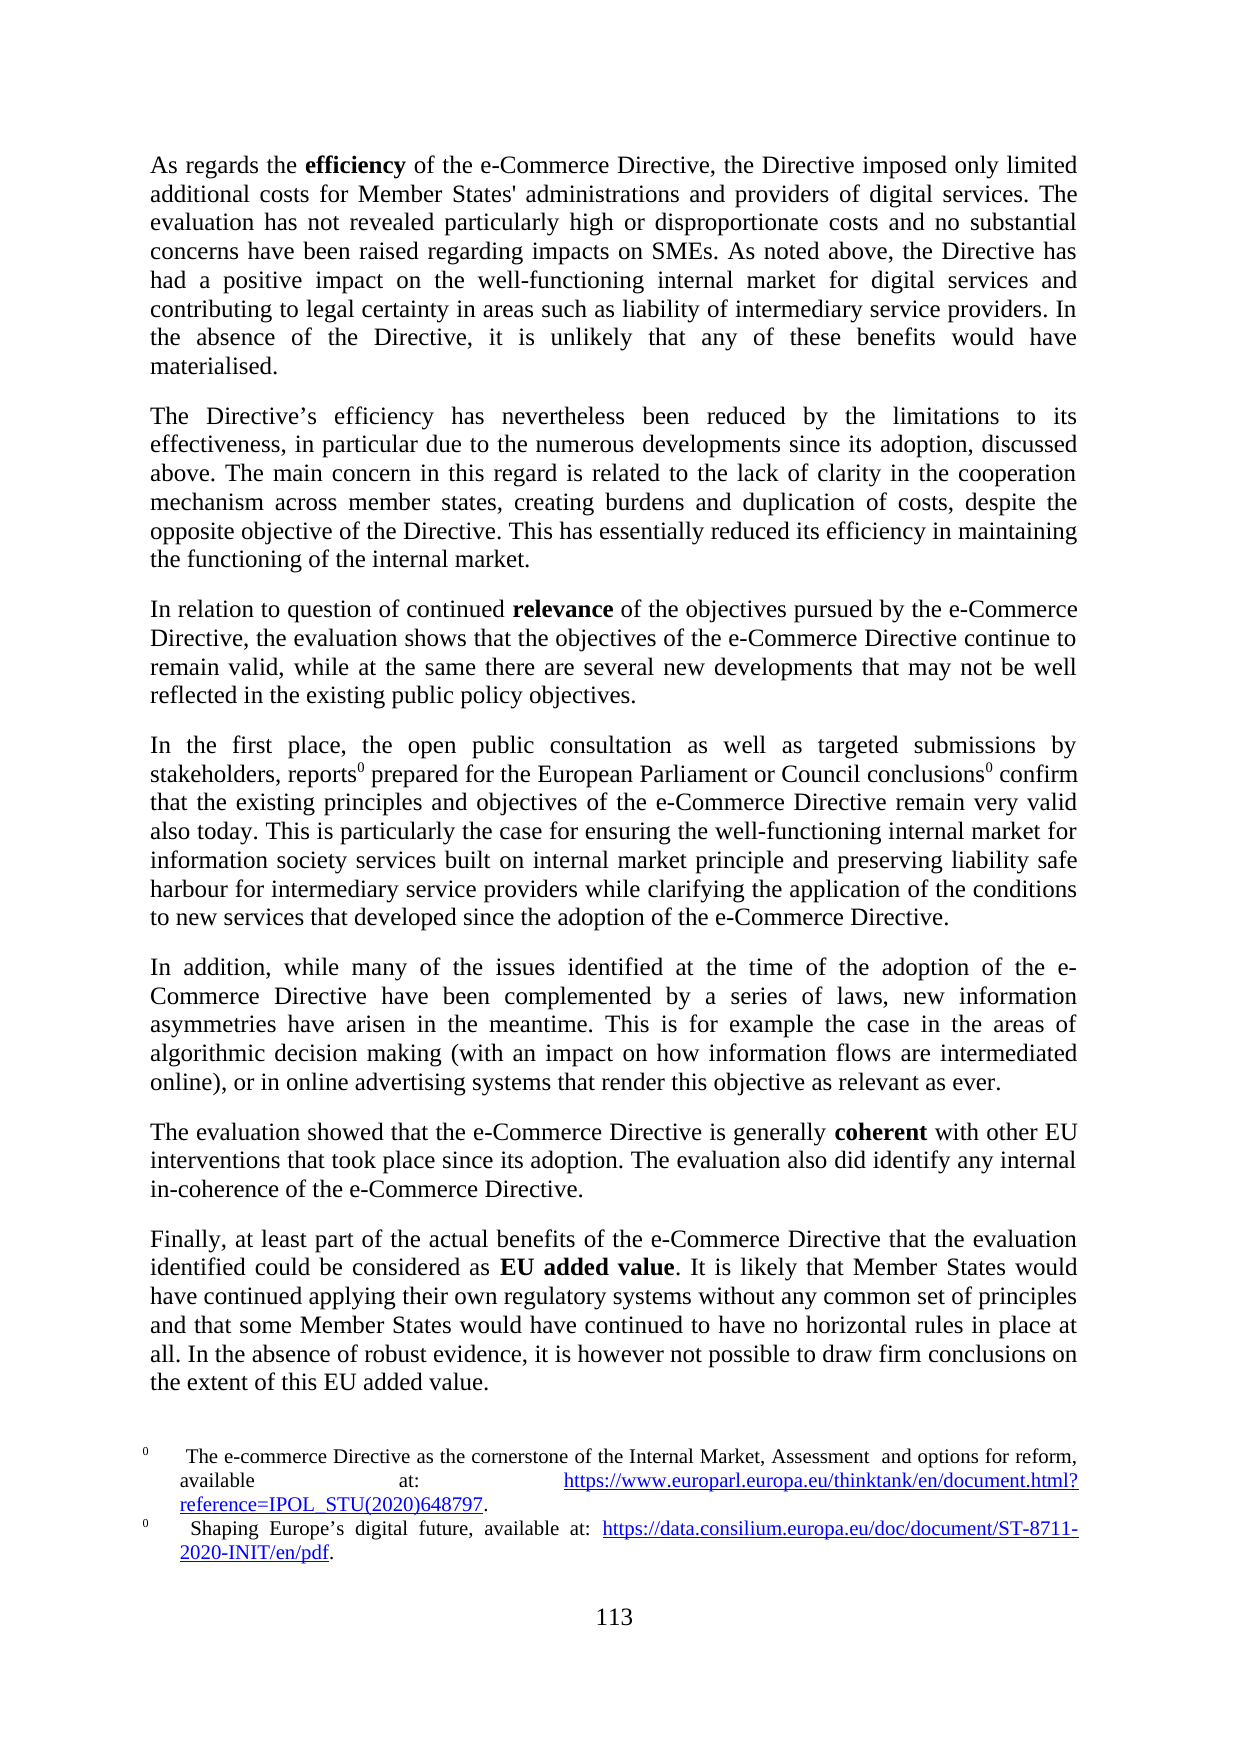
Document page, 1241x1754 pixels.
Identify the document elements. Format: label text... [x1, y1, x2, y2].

text In relation to question of continued relevance of the objectives pursued by the e-Commerce Directive, the evaluation shows that the objectives of the e-Commerce Directive continue to remain valid, while at the same there are several new developments that may not be well reflected in the existing public policy objectives. [150, 594, 1078, 709]
text In addition, while many of the issues identified at the time of the adoption of the e-Commerce Directive have been complemented by a series of laws, new information asymmetries have arisen in the meantime. This is for example the case in the areas of algorithmic decision making (with an impact on how information flows are intermediated online), or in online advertising systems that render this objective as relevant as ever. [150, 952, 1078, 1096]
text In the first place, the open public consultation as well as targeted submissions by stakeholders, reports prepared for the European Parliament or Council conclusions confirm that the existing principles and objectives of the e-Commerce Directive remain very valid also today. This is particularly the case for ensuring the well-functioning internal market for information society services built on internal market principle and preserving liability safe harbour for intermediary service providers while clarifying the application of the conditions to new services that developed since the adoption of the e-Commerce Directive. [150, 730, 1078, 931]
text The Directive’s efficiency has nevertheless been reduced by the limitations to its effectiveness, in particular due to the numerous developments since its adoption, discussed above. The main concern in this regard is related to the lack of clarity in the cooperation mechanism across member states, creating burdens and duplication of costs, despite the opposite objective of the Directive. This has essentially reduced its efficiency in maintaining the functioning of the internal market. [150, 401, 1078, 573]
text Finally, at least part of the actual benefits of the e-Commerce Directive that the evaluation identified could be considered as EU added value. It is likely that Member States would have continued applying their own regulatory systems without any common set of principles and that some Member States would have continued to have no horizontal rules in place at all. In the absence of robust evidence, it is however not possible to draw firm conclusions on the extent of this EU added value. [150, 1224, 1078, 1396]
text The evaluation showed that the e-Commerce Directive is generally coherent with other EU interventions that took place since its adoption. The evaluation also did identify any internal in-coherence of the e-Commerce Directive. [150, 1117, 1078, 1203]
text As regards the efficiency of the e-Commerce Directive, the Directive imposed only limited additional costs for Member States' administrations and providers of digital services. The evaluation has not revealed particularly high or disproportionate costs and no substantial concerns have been raised regarding impacts on SMEs. As noted above, the Directive has had a positive impact on the well-functioning internal market for digital services and contributing to legal certainty in areas such as liability of intermediary service providers. In the absence of the Directive, it is unlikely that any of these benefits would have materialised. [150, 150, 1078, 380]
